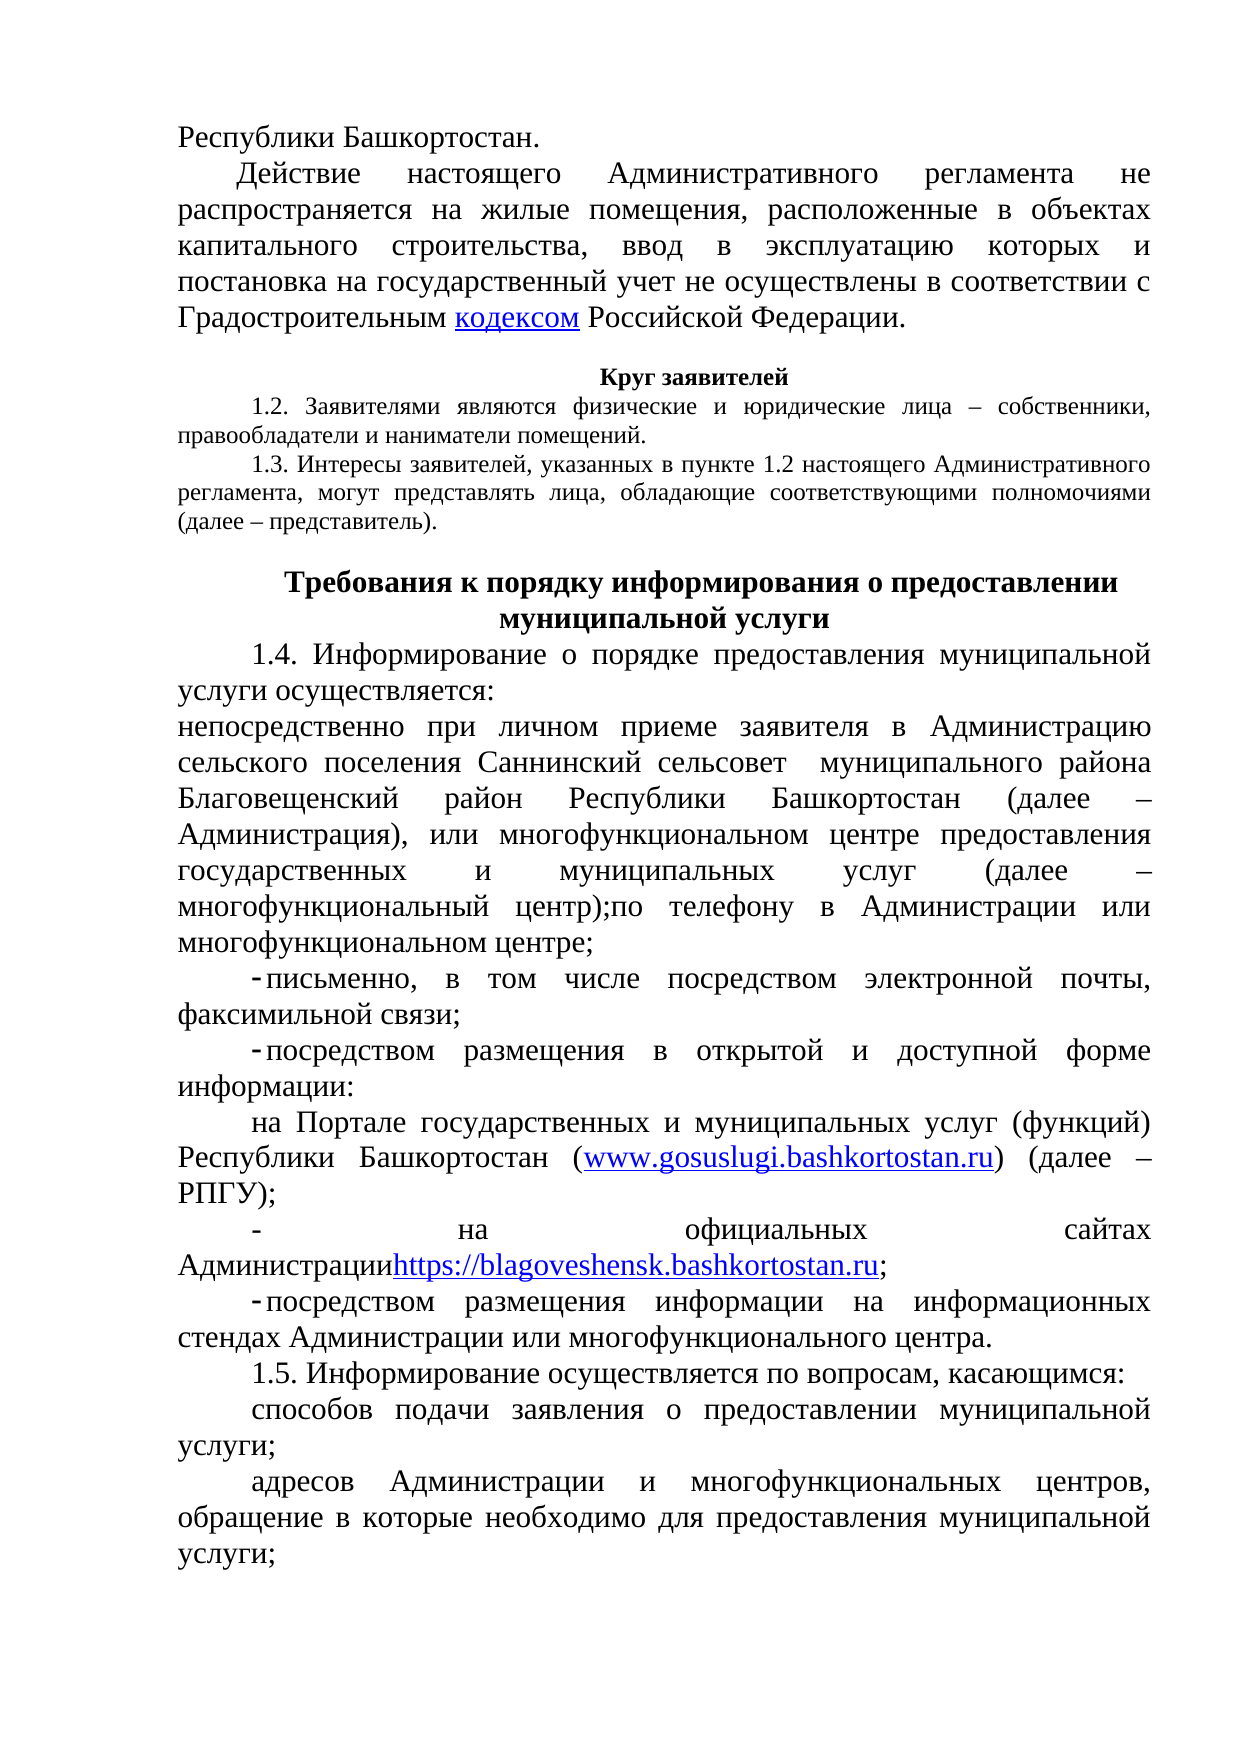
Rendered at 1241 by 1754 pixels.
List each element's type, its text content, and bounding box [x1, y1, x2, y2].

text 1.4. Информирование о порядке предоставления муниципальной услуги осуществляется: [177, 636, 1152, 707]
list посредством размещения информации на информационных стендах Администрации или многофункционального центра. [177, 1282, 1152, 1354]
list письменно, в том числе посредством электронной почты, факсимильной связи; [177, 959, 1152, 1031]
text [177, 118, 1152, 154]
text Действие настоящего Административного регламента не распространяется на жилые помещения, расположенные в объектах капитального строительства, ввод в эксплуатацию которых и постановка на государственный учет не осуществлены в соответствии с Градостроительным кодексом Российской Федерации. [177, 154, 1152, 334]
text адресов Администрации и многофункциональных центров, обращение в которые необходимо для предоставления муниципальной услуги; [177, 1462, 1152, 1570]
text способов подачи заявления о предоставлении муниципальной услуги; [177, 1390, 1152, 1462]
text 1.5. Информирование осуществляется по вопросам, касающимся: [177, 1354, 1152, 1390]
text на Портале государственных и муниципальных услуг (функций) Республики Башкортостан (www.gosuslugi.bashkortostan.ru) (далее – РПГУ); [177, 1103, 1152, 1211]
list 1.2. Заявителями являются физические и юридические лица – собственники, правообладатели и наниматели помещений. [177, 391, 1152, 449]
list Круг заявителей [177, 362, 1152, 391]
text Требования к порядку информирования о предоставлении муниципальной услуги [177, 564, 1152, 636]
list посредством размещения в открытой и доступной форме информации: [177, 1031, 1152, 1103]
text непосредственно при личном приеме заявителя в Администрацию сельского поселения Саннинский сельсовет муниципального района Благовещенский район Республики Башкортостан (далее – Администрация), или многофункциональном центре предоставления государственных и муниципальных услуг (далее – многофункциональный центр);по телефону в Администрации или многофункциональном центре; [177, 707, 1152, 959]
text - на официальных сайтах Администрацииhttps://blagoveshensk.bashkortostan.ru; [177, 1211, 1152, 1282]
list 1.3. Интересы заявителей, указанных в пункте 1.2 настоящего Административного регламента, могут представлять лица, обладающие соответствующими полномочиями (далее – представитель). [177, 449, 1152, 535]
